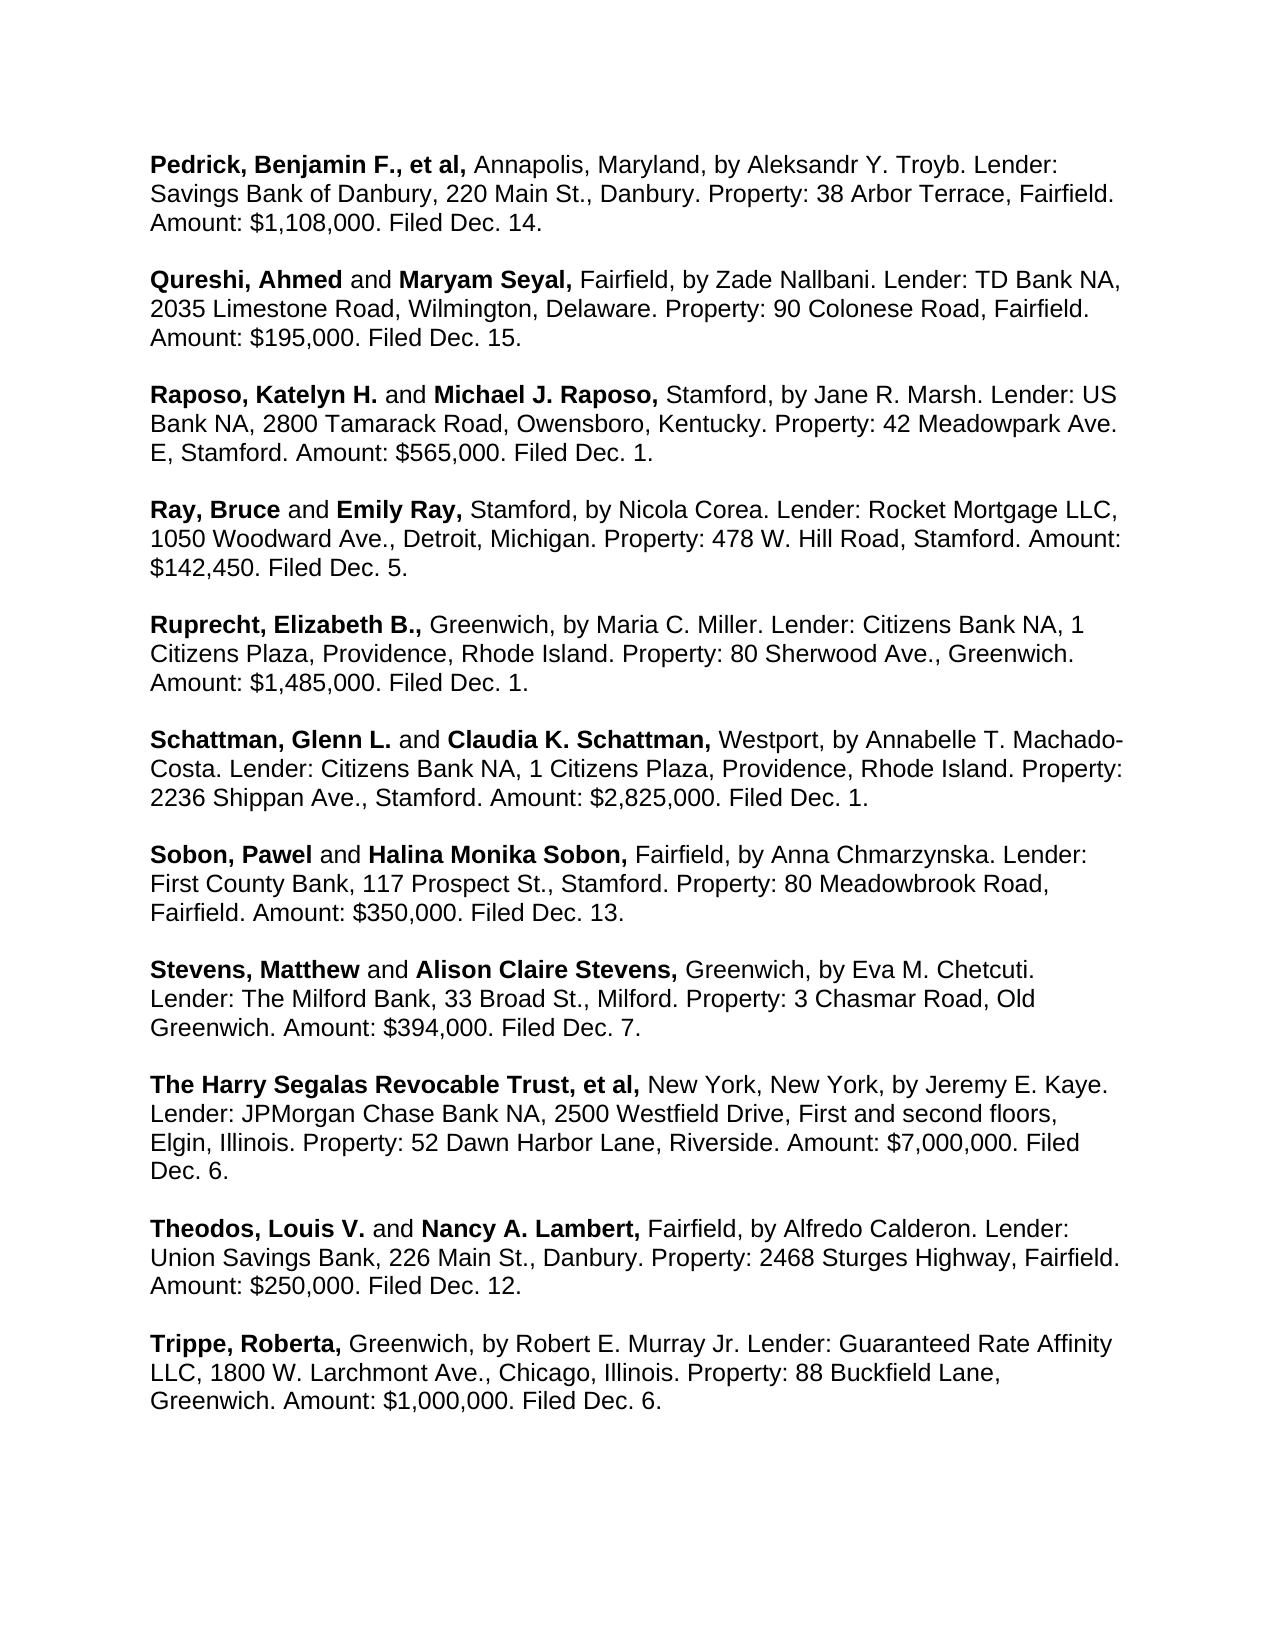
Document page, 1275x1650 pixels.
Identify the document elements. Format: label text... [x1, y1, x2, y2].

text Sobon, Pawel and Halina Monika Sobon, Fairfield, by Anna Chmarzynska. Lender: First County Bank, 117 Prospect St., Stamford. Property: 80 Meadowbrook Road, Fairfield. Amount: $350,000. Filed Dec. 13. [150, 840, 1125, 926]
text Schattman, Glenn L. and Claudia K. Schattman, Westport, by Annabelle T. Machado-Costa. Lender: Citizens Bank NA, 1 Citizens Plaza, Providence, Rhode Island. Property: 2236 Shippan Ave., Stamford. Amount: $2,825,000. Filed Dec. 1. [150, 725, 1125, 811]
text Ruprecht, Elizabeth B., Greenwich, by Maria C. Miller. Lender: Citizens Bank NA, 1 Citizens Plaza, Providence, Rhode Island. Property: 80 Sherwood Ave., Greenwich. Amount: $1,485,000. Filed Dec. 1. [150, 610, 1125, 696]
text Stevens, Matthew and Alison Claire Stevens, Greenwich, by Eva M. Chetcuti. Lender: The Milford Bank, 33 Broad St., Milford. Property: 3 Chasmar Road, Old Greenwich. Amount: $394,000. Filed Dec. 7. [150, 955, 1125, 1041]
text Raposo, Katelyn H. and Michael J. Raposo, Stamford, by Jane R. Marsh. Lender: US Bank NA, 2800 Tamarack Road, Owensboro, Kentucky. Property: 42 Meadowpark Ave. E, Stamford. Amount: $565,000. Filed Dec. 1. [150, 380, 1125, 466]
text Theodos, Louis V. and Nancy A. Lambert, Fairfield, by Alfredo Calderon. Lender: Union Savings Bank, 226 Main St., Danbury. Property: 2468 Sturges Highway, Fairfield. Amount: $250,000. Filed Dec. 12. [150, 1214, 1125, 1300]
text Qureshi, Ahmed and Maryam Seyal, Fairfield, by Zade Nallbani. Lender: TD Bank NA, 2035 Limestone Road, Wilmington, Delaware. Property: 90 Colonese Road, Fairfield. Amount: $195,000. Filed Dec. 15. [150, 265, 1125, 351]
text Trippe, Roberta, Greenwich, by Robert E. Murray Jr. Lender: Guaranteed Rate Affinity LLC, 1800 W. Larchmont Ave., Chicago, Illinois. Property: 88 Buckfield Lane, Greenwich. Amount: $1,000,000. Filed Dec. 6. [150, 1329, 1125, 1415]
text The Harry Segalas Revocable Trust, et al, New York, New York, by Jeremy E. Kaye. Lender: JPMorgan Chase Bank NA, 2500 Westfield Drive, First and second floors, Elgin, Illinois. Property: 52 Dawn Harbor Lane, Riverside. Amount: $7,000,000. Filed Dec. 6. [150, 1070, 1125, 1185]
text Pedrick, Benjamin F., et al, Annapolis, Maryland, by Aleksandr Y. Troyb. Lender: Savings Bank of Danbury, 220 Main St., Danbury. Property: 38 Arbor Terrace, Fairfield. Amount: $1,108,000. Filed Dec. 14. [150, 150, 1125, 236]
text Ray, Bruce and Emily Ray, Stamford, by Nicola Corea. Lender: Rocket Mortgage LLC, 1050 Woodward Ave., Detroit, Michigan. Property: 478 W. Hill Road, Stamford. Amount: $142,450. Filed Dec. 5. [150, 495, 1125, 581]
